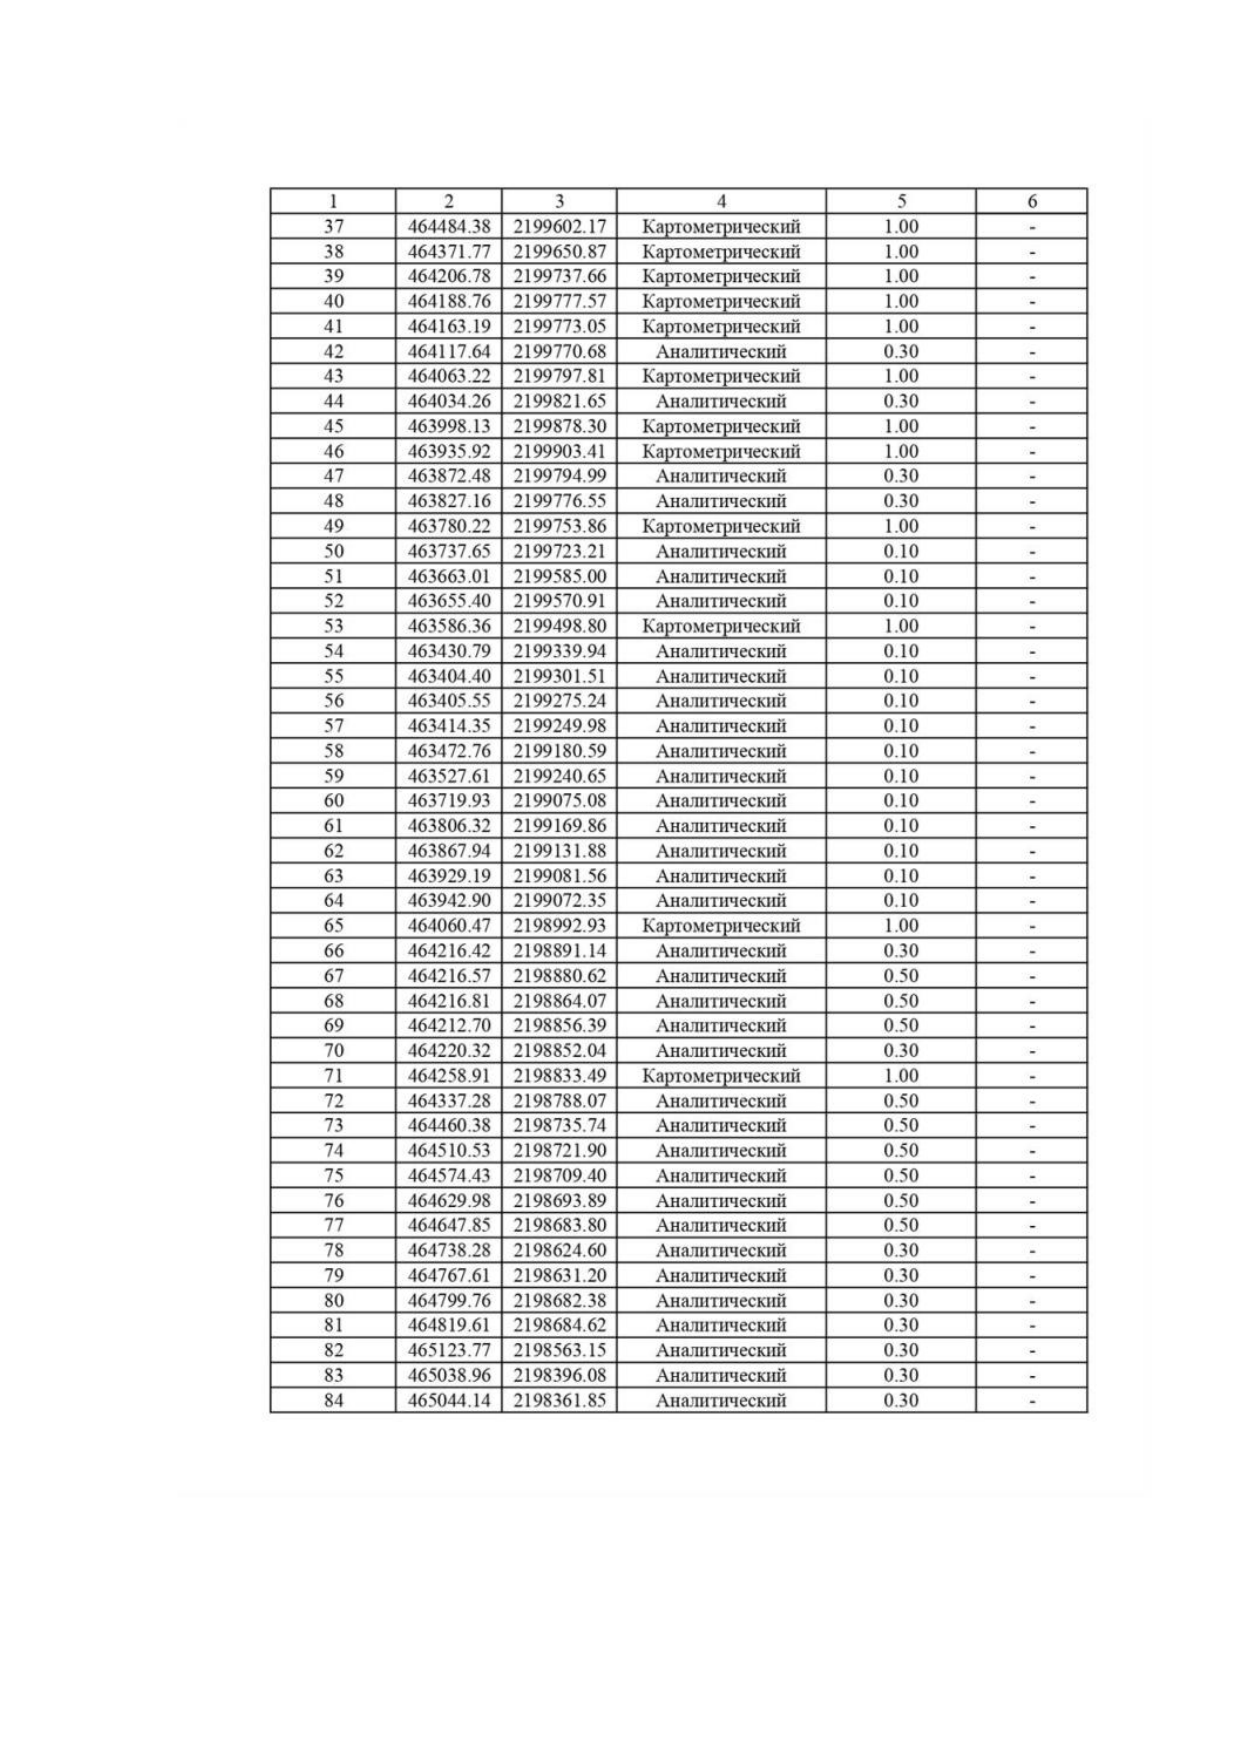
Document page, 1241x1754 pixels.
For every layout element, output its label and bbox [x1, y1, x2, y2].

picture [177, 118, 1152, 1498]
